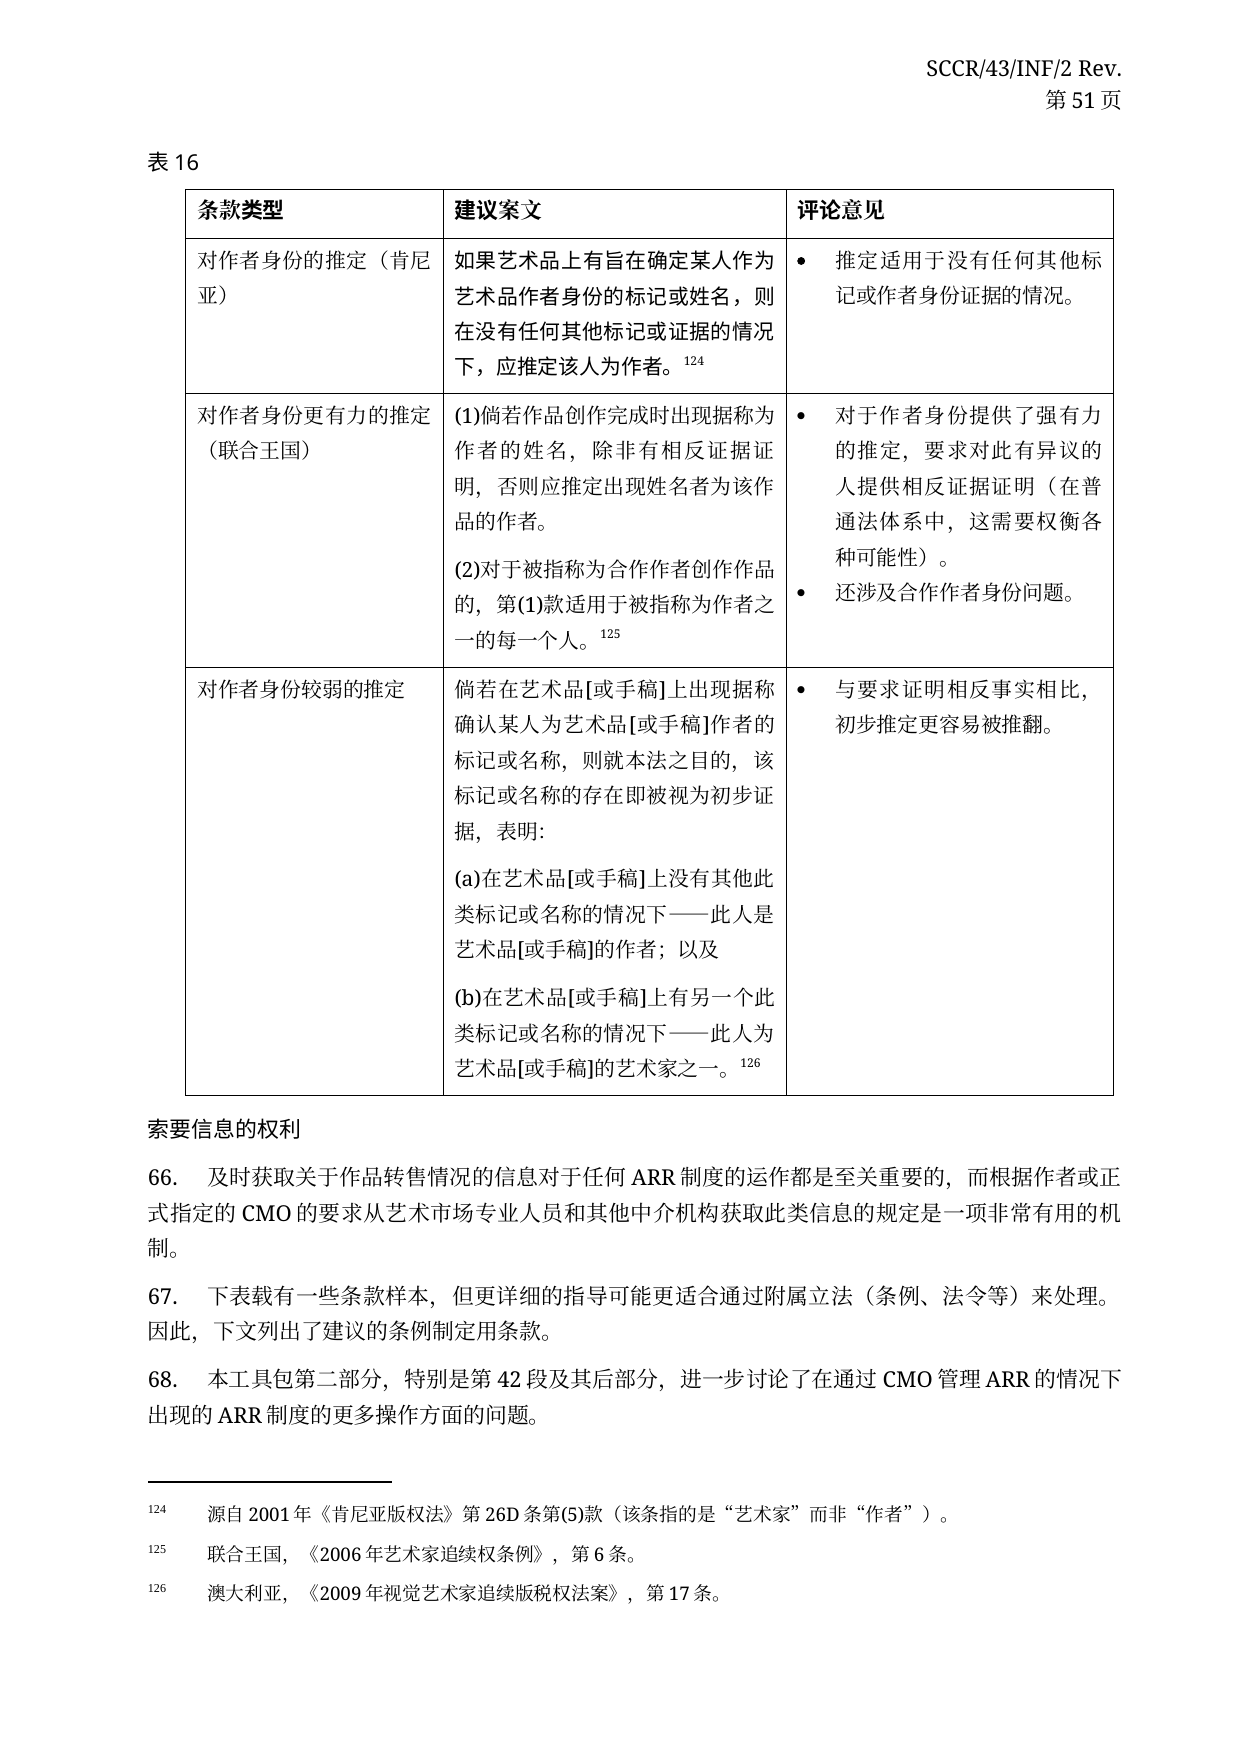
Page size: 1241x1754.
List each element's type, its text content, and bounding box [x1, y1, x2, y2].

table_cell 与要求证明相反事实相比，初步推定更容易被推翻。 [787, 668, 1113, 1095]
list 本工具包第二部分，特别是第42段及其后部分，进一步讨论了在通过CMO管理ARR的情况下出现的ARR制度的更多操作方面的问题。 [148, 1358, 1122, 1429]
subtitle 索要信息的权利 [148, 1108, 1122, 1144]
list 下表载有一些条款样本，但更详细的指导可能更适合通过附属立法（条例、法令等）来处理。因此，下文列出了建议的条例制定用条款。 [148, 1275, 1122, 1346]
table_cell 对于作者身份提供了强有力的推定，要求对此有异议的人提供相反证据证明（在普通法体系中，这需要权衡各种可能性）。 还涉及合作作者身份问题。 [787, 394, 1113, 667]
table_header 条款类型 [186, 190, 443, 238]
subtitle 表16 [148, 141, 1122, 176]
table_header 建议案文 [444, 190, 786, 238]
table_cell 对作者身份较弱的推定 [186, 668, 443, 1095]
table_cell 对作者身份的推定（肯尼亚） [186, 239, 443, 393]
table_cell 对作者身份更有力的推定（联合王国） [186, 394, 443, 667]
table_cell 推定适用于没有任何其他标记或作者身份证据的情况。 [787, 239, 1113, 393]
table_header 评论意见 [787, 190, 1113, 238]
table_cell 如果艺术品上有旨在确定某人作为艺术品作者身份的标记或姓名，则在没有任何其他标记或证据的情况下，应推定该人为作者。 [444, 239, 786, 393]
list 及时获取关于作品转售情况的信息对于任何ARR制度的运作都是至关重要的，而根据作者或正式指定的CMO的要求从艺术市场专业人员和其他中介机构获取此类信息的规定是一项非常有用的机制。 [148, 1156, 1122, 1263]
table_cell 倘若在艺术品[或手稿]上出现据称确认某人为艺术品[或手稿]作者的标记或名称，则就本法之目的，该标记或名称的存在即被视为初步证据，表明： (a)在艺术品[或手稿]上没有其他此类标记或名称的情况下——此人是艺术品[或手稿]的作者；以及 (b)在艺术品[或手稿]上有另一个此类标记或名称的情况下——此人为艺术品[或手稿]的艺术家之一。‍ [444, 668, 786, 1095]
table_cell (1)倘若作品创作完成时出现据称为作者的姓名，除非有相反证据证明，否则应推定出现姓名者为该作品的作者。 (2)对于被指称为合作作者创作作品的，第(1)款适用于被指称为作者之一的每一个人。 [444, 394, 786, 667]
